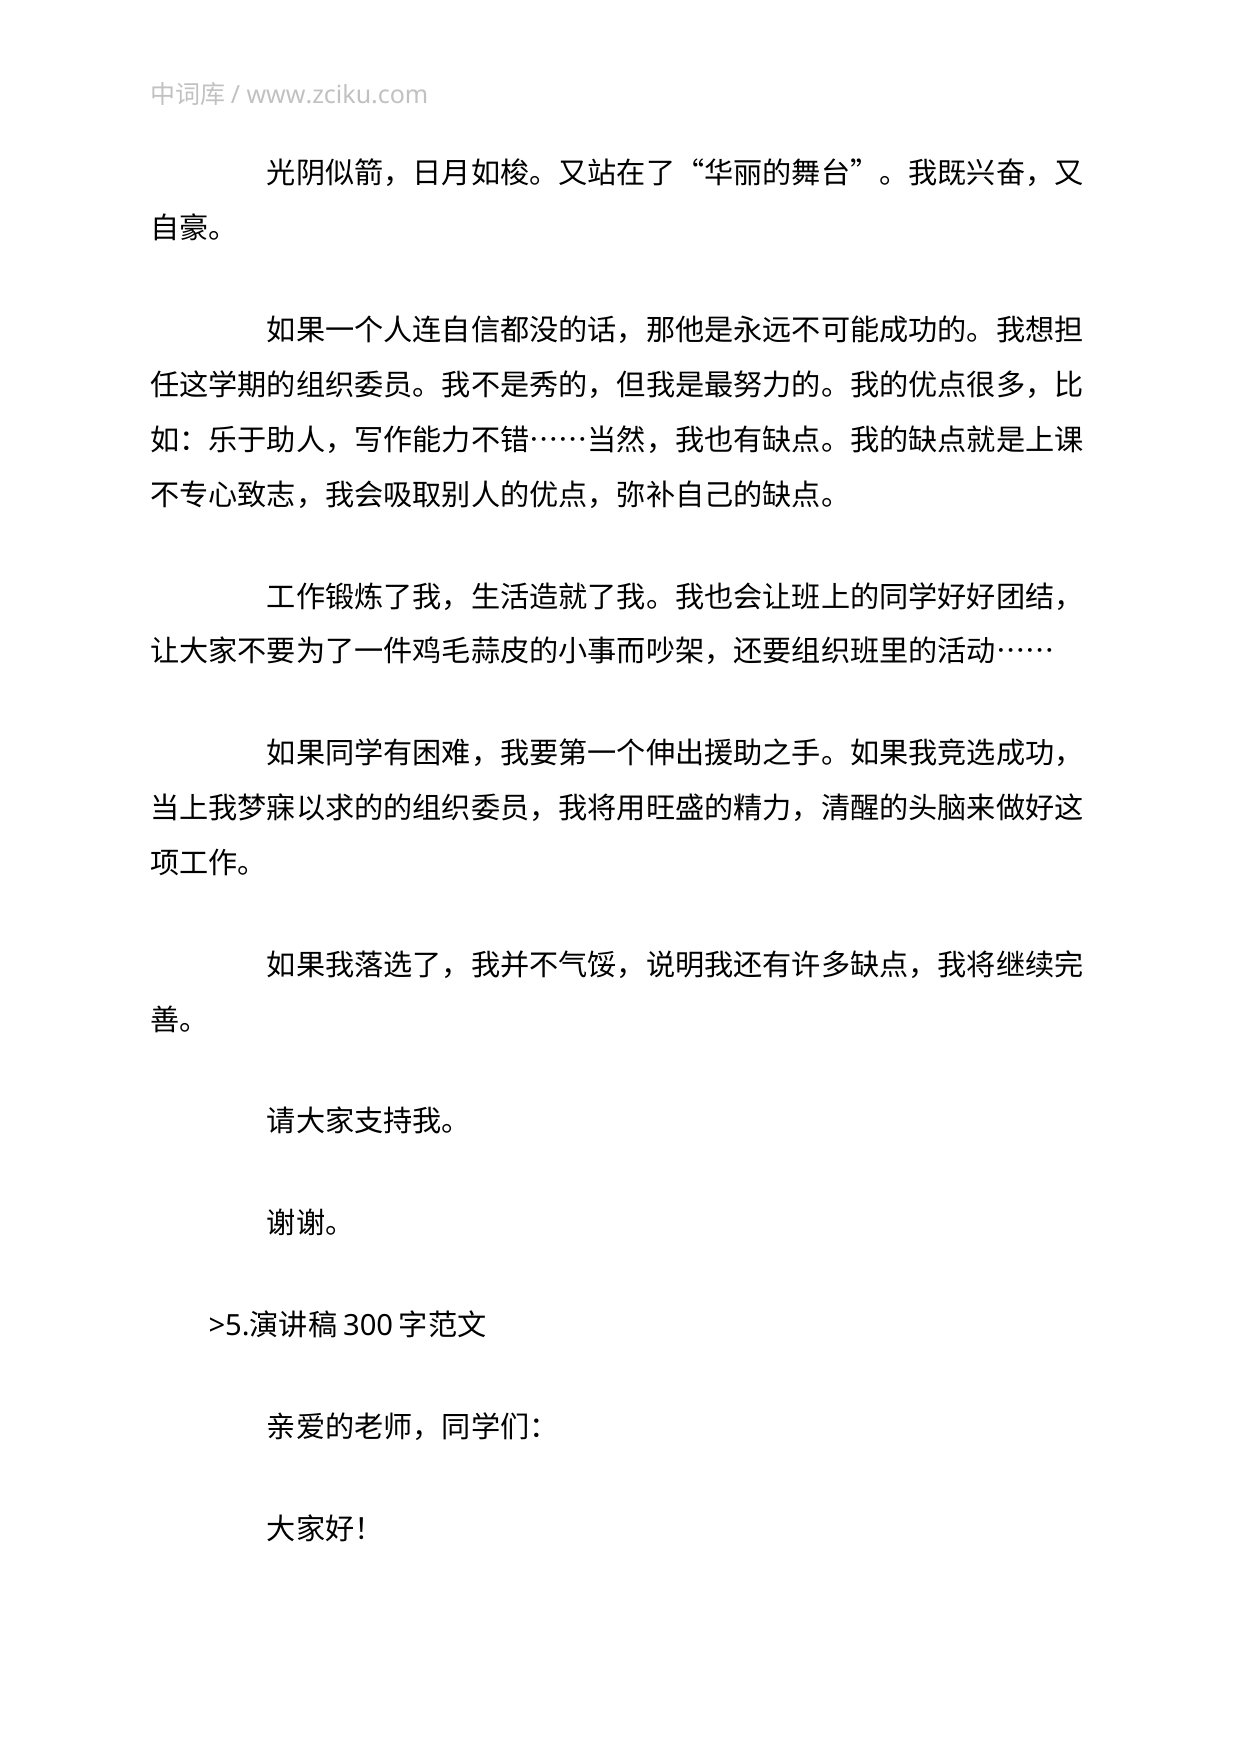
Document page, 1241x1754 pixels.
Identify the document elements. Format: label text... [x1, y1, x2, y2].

text 亲爱的老师，同学们： [150, 1403, 1090, 1446]
text 大家好！ [150, 1505, 1090, 1548]
text 如果同学有困难，我要第一个伸出援助之手。如果我竞选成功，当上我梦寐以求的的组织委员，我将用旺盛的精力，清醒的头脑来做好这项工作。 [150, 730, 1090, 882]
text 谢谢。 [150, 1200, 1090, 1242]
text 光阴似箭，日月如梭。又站在了“华丽的舞台”。我既兴奋，又自豪。 [150, 150, 1090, 247]
text >5.演讲稿300字范文 [150, 1302, 1090, 1344]
text 如果我落选了，我并不气馁，说明我还有许多缺点，我将继续完善。 [150, 941, 1090, 1038]
text 工作锻炼了我，生活造就了我。我也会让班上的同学好好团结，让大家不要为了一件鸡毛蒜皮的小事而吵架，还要组织班里的活动…… [150, 573, 1090, 670]
text 请大家支持我。 [150, 1098, 1090, 1140]
text 如果一个人连自信都没的话，那他是永远不可能成功的。我想担任这学期的组织委员。我不是秀的，但我是最努力的。我的优点很多，比如：乐于助人，写作能力不错……当然，我也有缺点。我的缺点就是上课不专心致志，我会吸取别人的优点，弥补自己的缺点。 [150, 307, 1090, 514]
